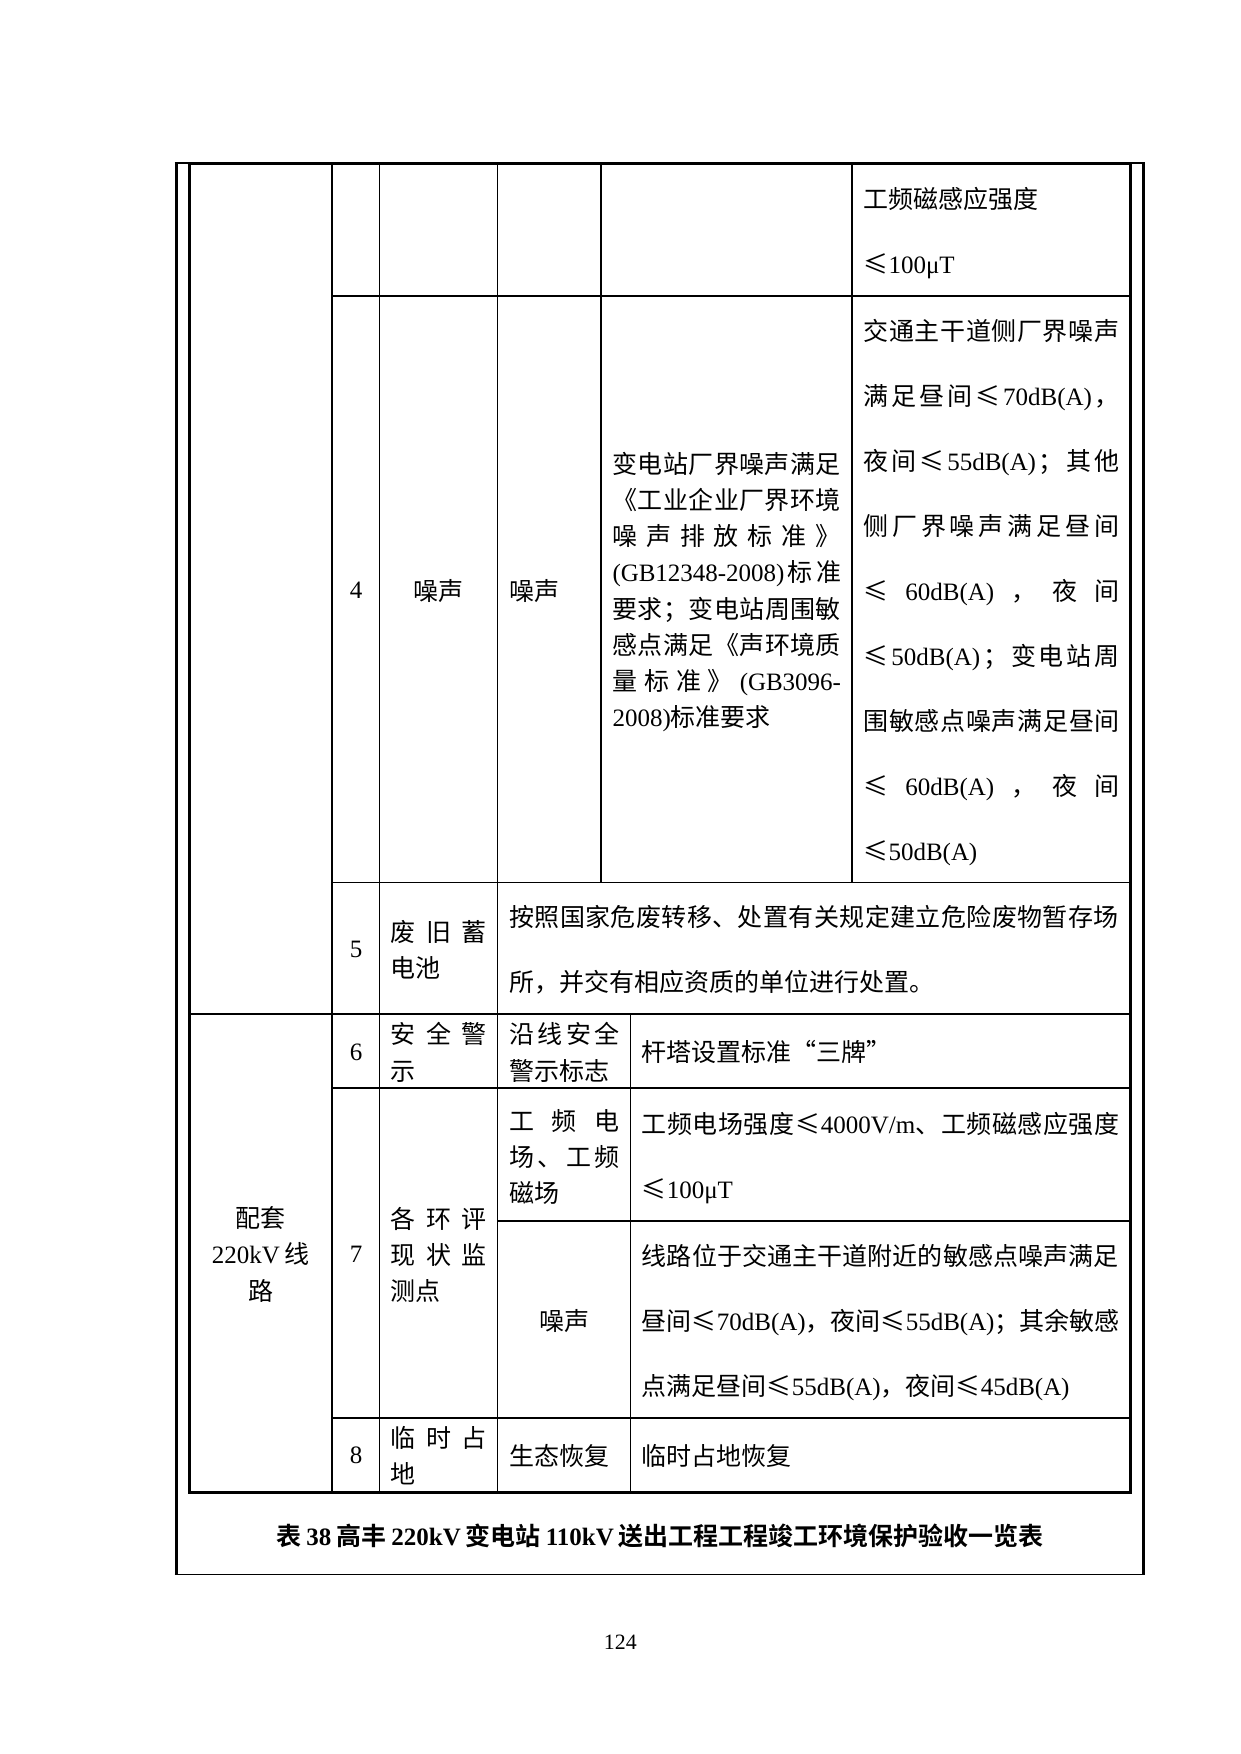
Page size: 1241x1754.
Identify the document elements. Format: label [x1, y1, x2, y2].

table_cell [178, 164, 1142, 1573]
